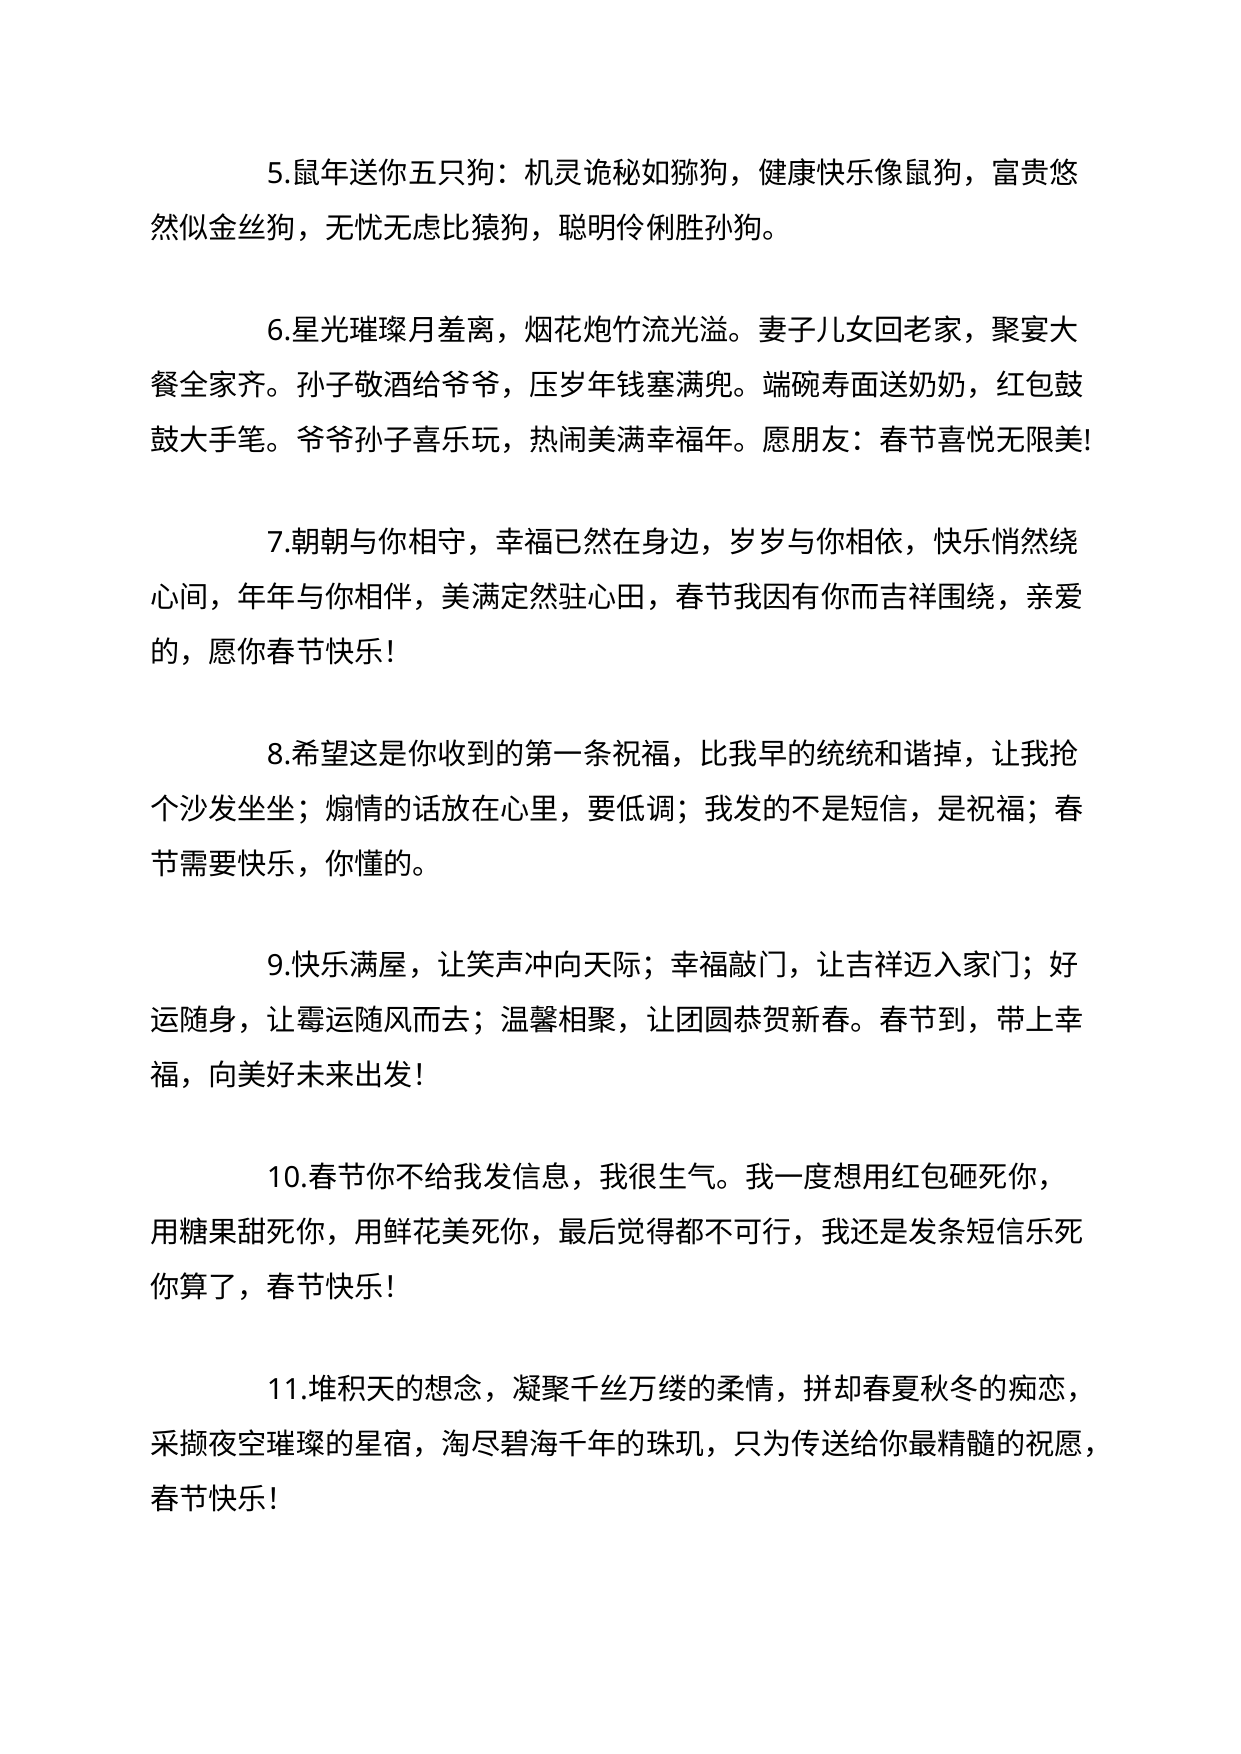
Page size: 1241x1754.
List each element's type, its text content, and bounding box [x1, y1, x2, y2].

text 11.堆积天的想念，凝聚千丝万缕的柔情，拼却春夏秋冬的痴恋，采撷夜空璀璨的星宿，淘尽碧海千年的珠玑，只为传送给你最精髓的祝愿，春节快乐！ [150, 1365, 1090, 1517]
text 10.春节你不给我发信息，我很生气。我一度想用红包砸死你，用糖果甜死你，用鲜花美死你，最后觉得都不可行，我还是发条短信乐死你算了，春节快乐！ [150, 1154, 1090, 1306]
text 6.星光璀璨月羞离，烟花炮竹流光溢。妻子儿女回老家，聚宴大餐全家齐。孙子敬酒给爷爷，压岁年钱塞满兜。端碗寿面送奶奶，红包鼓鼓大手笔。爷爷孙子喜乐玩，热闹美满幸福年。愿朋友：春节喜悦无限美! [150, 307, 1090, 459]
text 8.希望这是你收到的第一条祝福，比我早的统统和谐掉，让我抢个沙发坐坐；煽情的话放在心里，要低调；我发的不是短信，是祝福；春节需要快乐，你懂的。 [150, 730, 1090, 882]
text 7.朝朝与你相守，幸福已然在身边，岁岁与你相依，快乐悄然绕心间，年年与你相伴，美满定然驻心田，春节我因有你而吉祥围绕，亲爱的，愿你春节快乐！ [150, 519, 1090, 671]
text 9.快乐满屋，让笑声冲向天际；幸福敲门，让吉祥迈入家门；好运随身，让霉运随风而去；温馨相聚，让团圆恭贺新春。春节到，带上幸福，向美好未来出发！ [150, 942, 1090, 1094]
text 5.鼠年送你五只狗：机灵诡秘如猕狗，健康快乐像鼠狗，富贵悠然似金丝狗，无忧无虑比猿狗，聪明伶俐胜孙狗。 [150, 150, 1090, 247]
